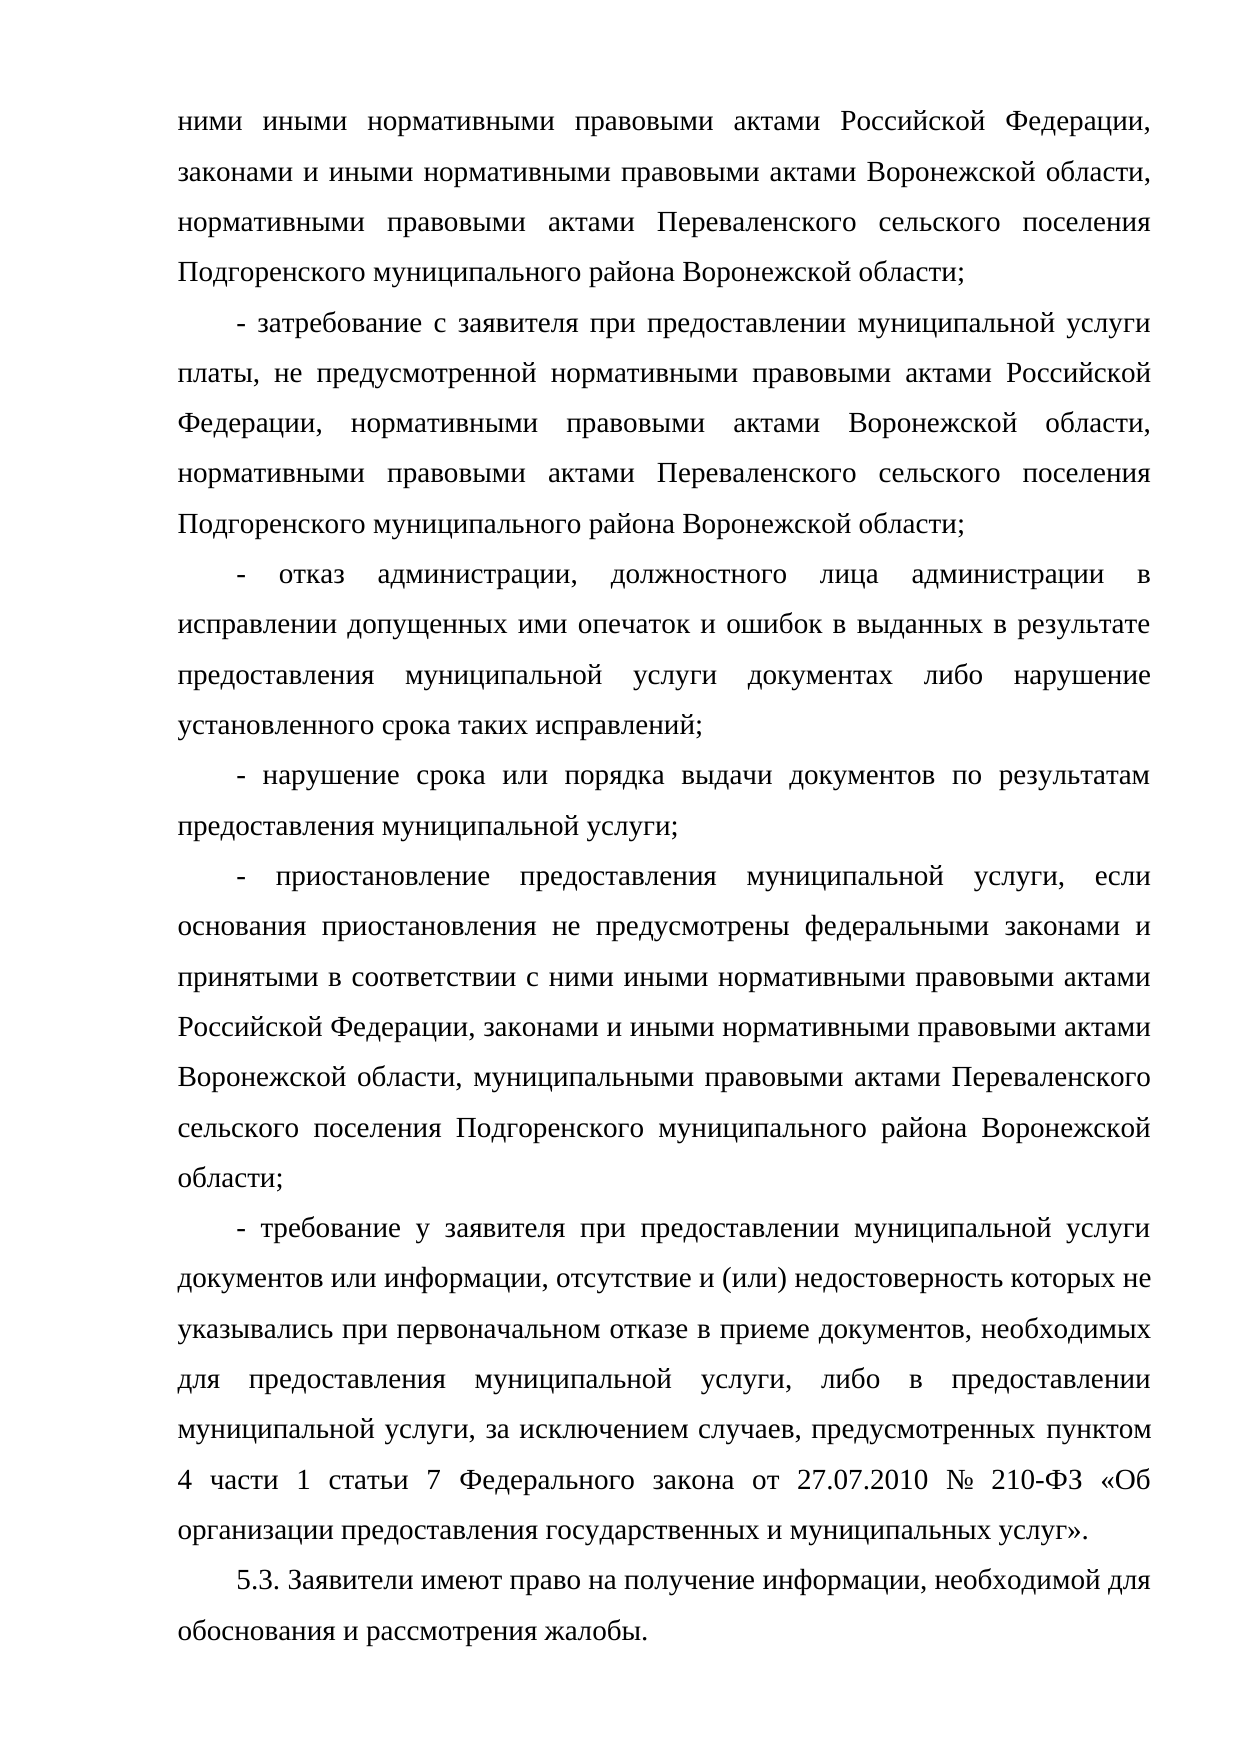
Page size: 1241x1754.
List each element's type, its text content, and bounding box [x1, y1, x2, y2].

text 5.3. Заявители имеют право на получение информации, необходимой для обоснования и рассмотрения жалобы. [177, 1562, 1152, 1646]
text - приостановление предоставления муниципальной услуги, если основания приостановления не предусмотрены федеральными законами и принятыми в соответствии с ними иными нормативными правовыми актами Российской Федерации, законами и иными нормативными правовыми актами Воронежской области, муниципальными правовыми актами Переваленского сельского поселения Подгоренского муниципального района Воронежской области; [177, 858, 1152, 1193]
text - нарушение срока или порядка выдачи документов по результатам предоставления муниципальной услуги; [177, 757, 1152, 841]
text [177, 103, 1152, 288]
text - требование у заявителя при предоставлении муниципальной услуги документов или информации, отсутствие и (или) недостоверность которых не указывались при первоначальном отказе в приеме документов, необходимых для предоставления муниципальной услуги, либо в предоставлении муниципальной услуги, за исключением случаев, предусмотренных пунктом 4 части 1 статьи 7 Федерального закона от 27.07.2010 № 210-ФЗ «Об организации предоставления государственных и муниципальных услуг». [177, 1210, 1152, 1546]
text - затребование с заявителя при предоставлении муниципальной услуги платы, не предусмотренной нормативными правовыми актами Российской Федерации, нормативными правовыми актами Воронежской области, нормативными правовыми актами Переваленского сельского поселения Подгоренского муниципального района Воронежской области; [177, 305, 1152, 539]
text - отказ администрации, должностного лица администрации в исправлении допущенных ими опечаток и ошибок в выданных в результате предоставления муниципальной услуги документах либо нарушение установленного срока таких исправлений; [177, 556, 1152, 741]
